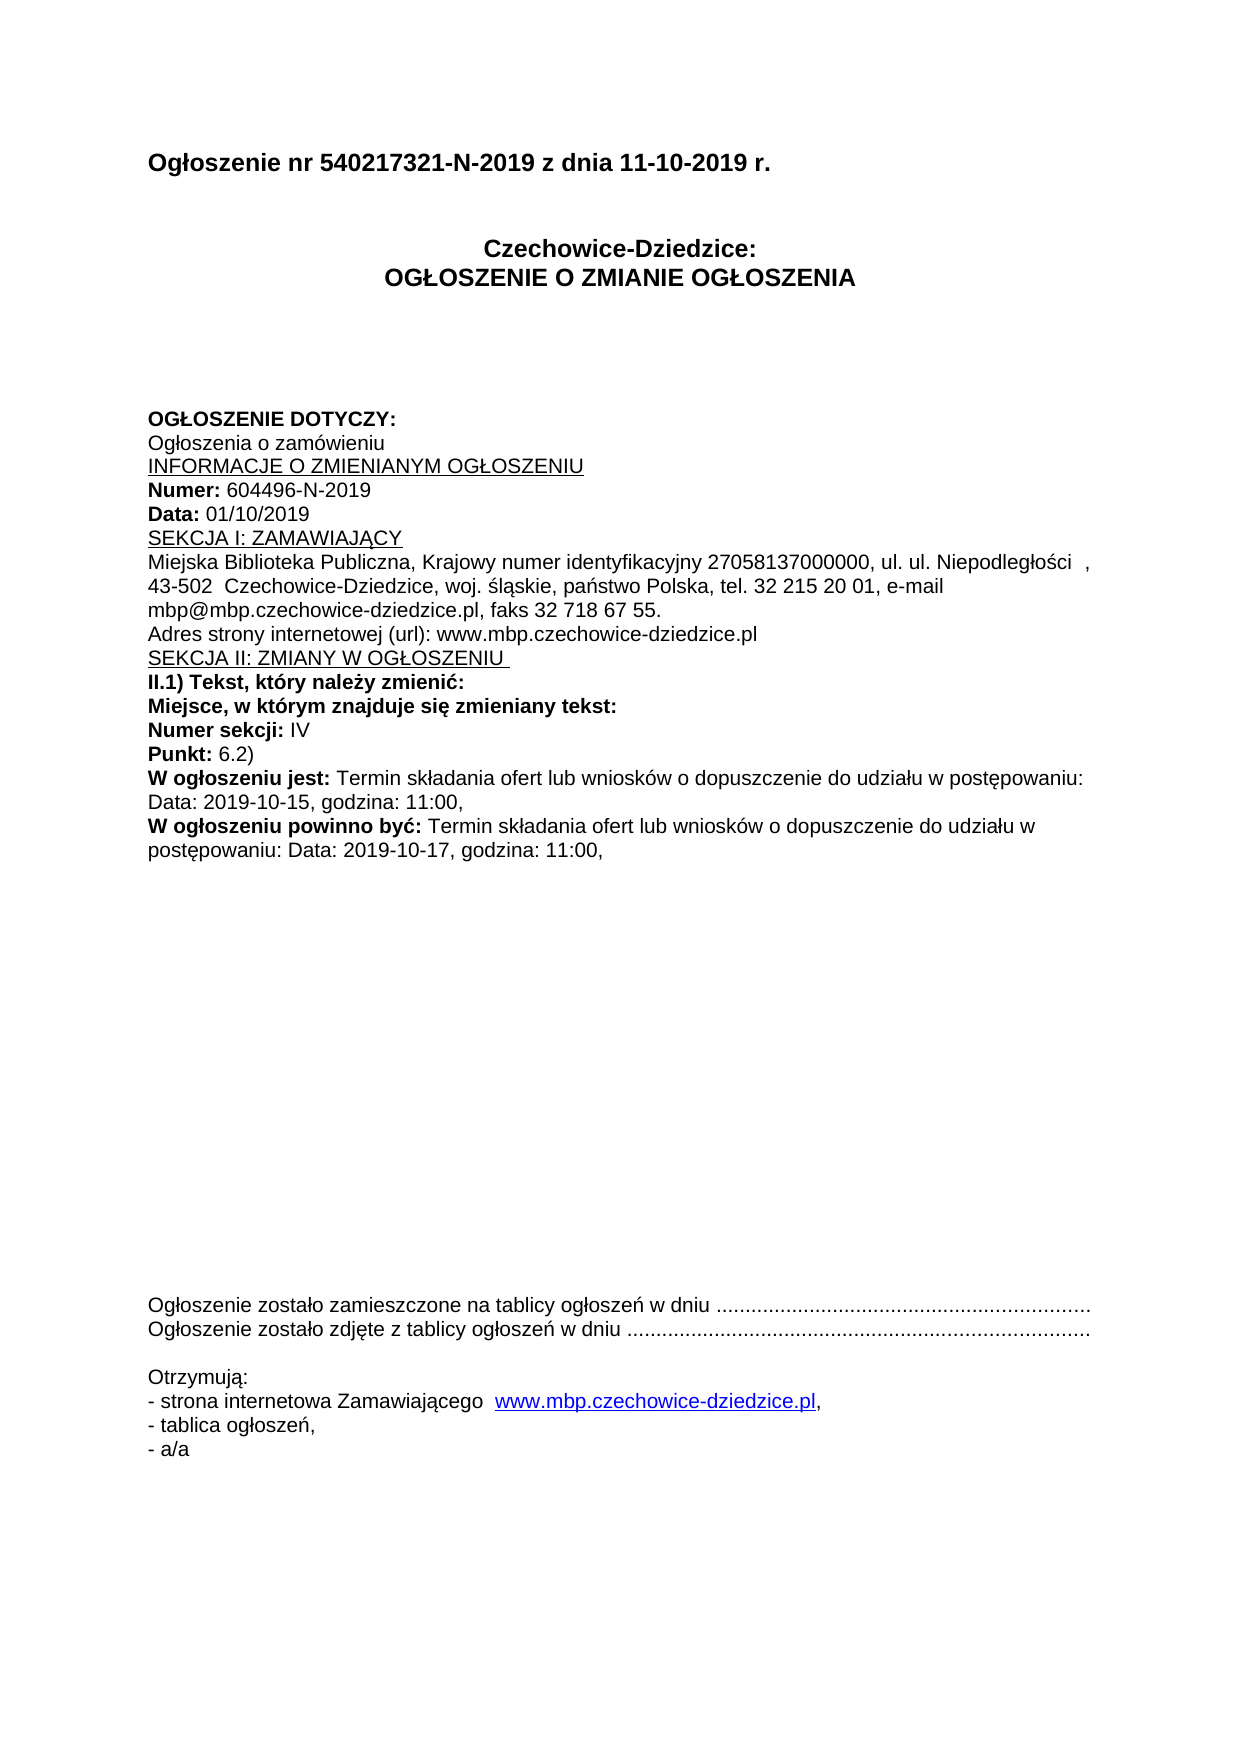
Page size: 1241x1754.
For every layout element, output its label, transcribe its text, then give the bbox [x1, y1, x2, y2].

text INFORMACJE O ZMIENIANYM OGŁOSZENIU [148, 454, 1093, 478]
text Czechowice-Dziedzice: OGŁOSZENIE O ZMIANIE OGŁOSZENIA [148, 234, 1093, 291]
text Ogłoszenia o zamówieniu [148, 430, 1093, 454]
text Ogłoszenie zostało zdjęte z tablicy ogłoszeń w dniu [148, 1317, 1093, 1341]
text Numer: 604496-N-2019 Data: 01/10/2019 [148, 478, 1093, 526]
text OGŁOSZENIE DOTYCZY: [148, 406, 1093, 430]
text - tablica ogłoszeń, [148, 1413, 1093, 1437]
text Miejsce, w którym znajduje się zmieniany tekst: Numer sekcji: IV Punkt: 6.2) W ogłoszeniu jest: Termin składania ofert lub wniosków o dopuszczenie do udziału w postępowaniu: Data: 2019-10-15, godzina: 11:00, W ogłoszeniu powinno być: Termin składania ofert lub wniosków o dopuszczenie do udziału w postępowaniu: Data: 2019-10-17, godzina: 11:00, [148, 694, 1093, 862]
text Miejska Biblioteka Publiczna, Krajowy numer identyfikacyjny 27058137000000, ul. ul. Niepodległości , 43-502 Czechowice-Dziedzice, woj. śląskie, państwo Polska, tel. 32 215 20 01, e-mail mbp@mbp.czechowice-dziedzice.pl, faks 32 718 67 55. Adres strony internetowej (url): www.mbp.czechowice-dziedzice.pl [148, 550, 1093, 646]
text - a/a [148, 1437, 1093, 1461]
text SEKCJA I: ZAMAWIAJĄCY [148, 526, 1093, 550]
text SEKCJA II: ZMIANY W OGŁOSZENIU [148, 646, 1093, 670]
text Otrzymują: [148, 1365, 1093, 1389]
text - strona internetowa Zamawiającego www.mbp.czechowice-dziedzice.pl, [148, 1389, 1093, 1413]
text Ogłoszenie zostało zamieszczone na tablicy ogłoszeń w dniu [148, 1293, 1093, 1317]
text II.1) Tekst, który należy zmienić: [148, 670, 1093, 694]
text Ogłoszenie nr 540217321-N-2019 z dnia 11-10-2019 r. [148, 148, 1093, 176]
